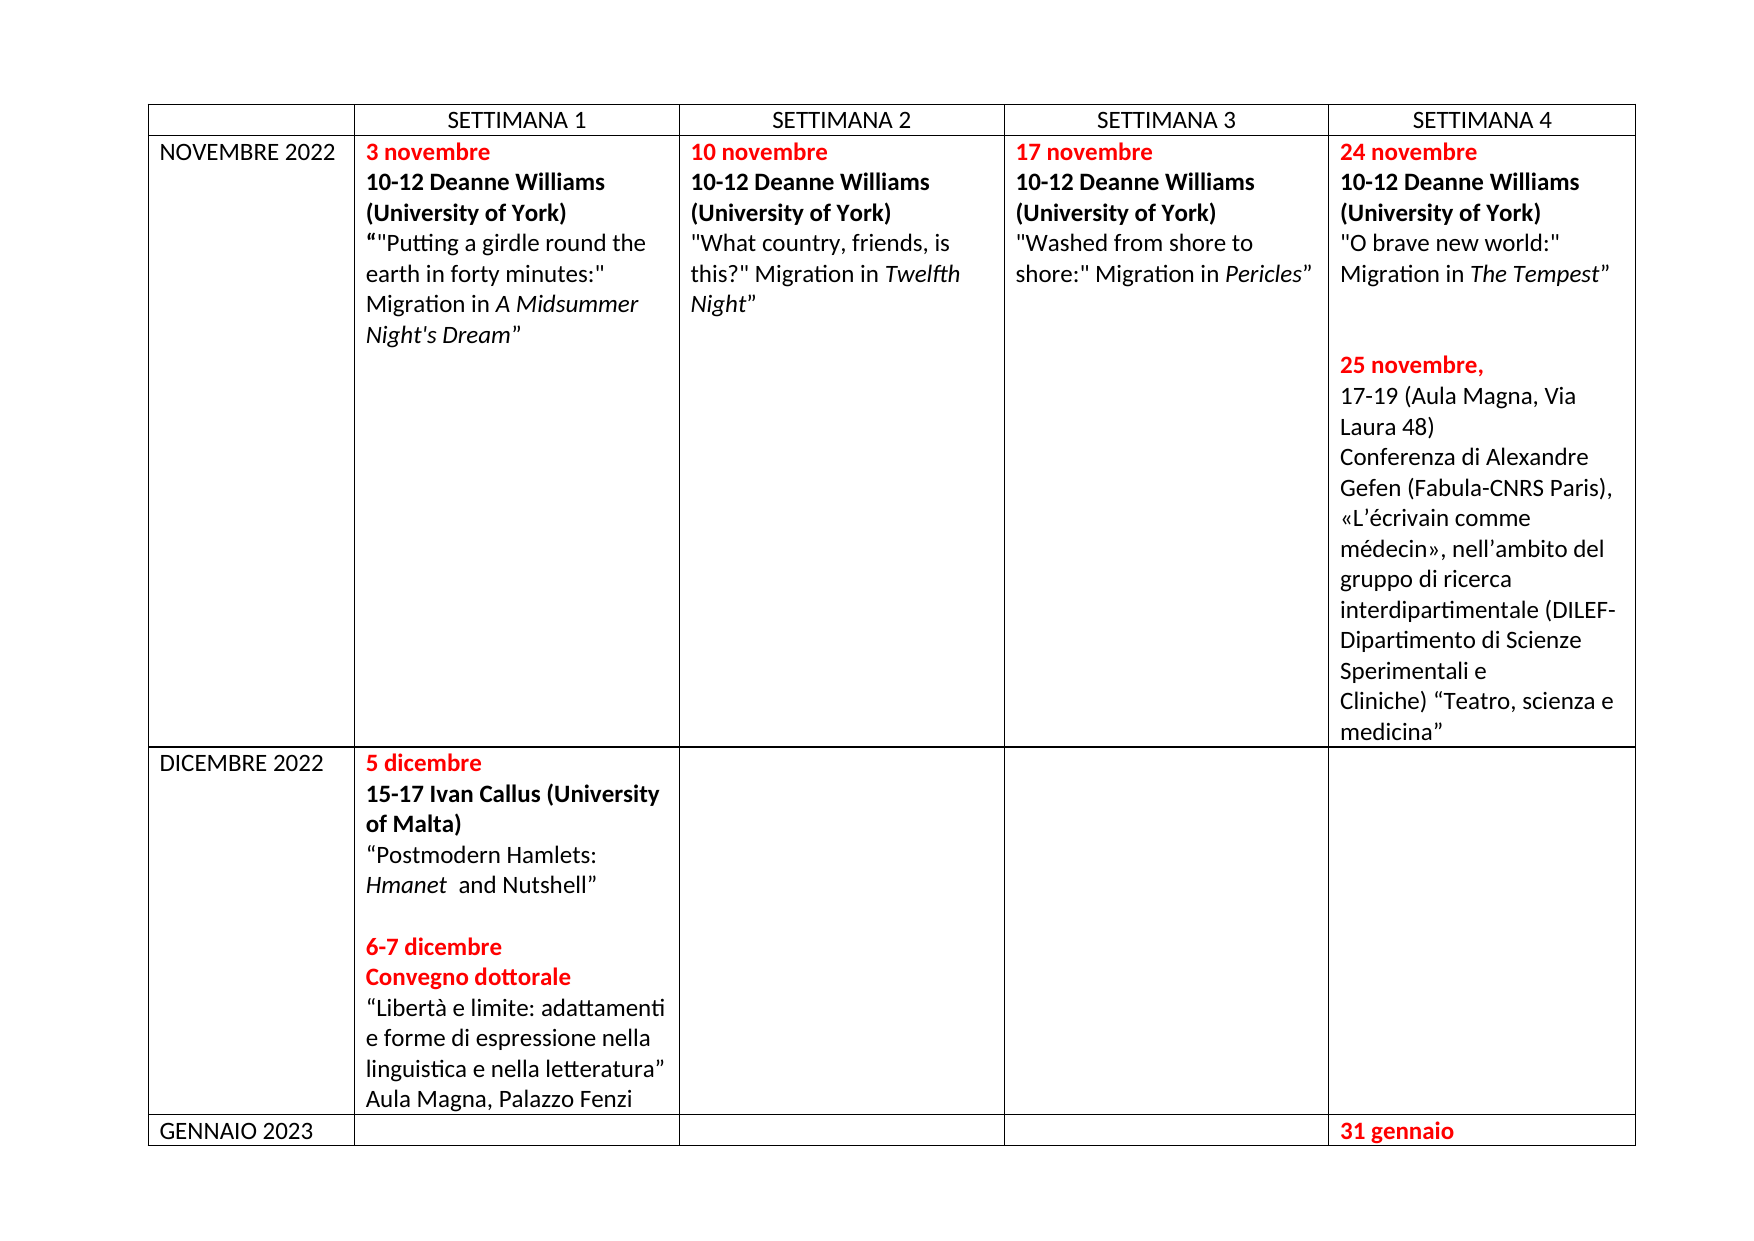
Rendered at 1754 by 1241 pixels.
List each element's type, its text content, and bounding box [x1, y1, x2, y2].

table_cell [680, 748, 1004, 1114]
table_cell DICEMBRE 2022 [149, 748, 354, 1114]
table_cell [1329, 1115, 1635, 1145]
table_cell 5 dicembre 15-17 Ivan Callus (University of Malta) “Postmodern Hamlets: Hmanet and Nutshell” 6-7 dicembre Convegno dottorale “Libertà e limite: adattamenti e forme di espressione nella linguistica e nella letteratura” Aula Magna, Palazzo Fenzi [355, 748, 679, 1114]
table_cell [1005, 748, 1328, 1114]
table_header SETTIMANA 2 [680, 105, 1004, 135]
table_header SETTIMANA 4 [1329, 105, 1635, 135]
table_cell [355, 1115, 679, 1145]
table_header [149, 105, 354, 135]
table_header SETTIMANA 1 [355, 105, 679, 135]
table_cell [1329, 748, 1635, 1114]
table_cell GENNAIO 2023 [149, 1115, 354, 1145]
table_cell NOVEMBRE 2022 [149, 136, 354, 746]
table_cell [680, 1115, 1004, 1145]
table_cell 17 novembre 10-12 Deanne Williams (University of York) "Washed from shore to shore:" Migration in Pericles” [1005, 136, 1328, 746]
table_cell 3 novembre 10-12 Deanne Williams (University of York) “"Putting a girdle round the earth in forty minutes:" Migration in A Midsummer Night's Dream” [355, 136, 679, 746]
table_cell 24 novembre 10-12 Deanne Williams (University of York) "O brave new world:" Migration in The Tempest” 25 novembre, 17-19 (Aula Magna, Via Laura 48) Conferenza di Alexandre Gefen (Fabula-CNRS Paris), «L’écrivain comme médecin», nell’ambito del gruppo di ricerca interdipartimentale (DILEF-Dipartimento di Scienze Sperimentali e Cliniche) “Teatro, scienza e medicina” [1329, 136, 1635, 746]
table_header SETTIMANA 3 [1005, 105, 1328, 135]
table_cell [1005, 1115, 1328, 1145]
table_cell 10 novembre 10-12 Deanne Williams (University of York) "What country, friends, is this?" Migration in Twelfth Night” [680, 136, 1004, 746]
